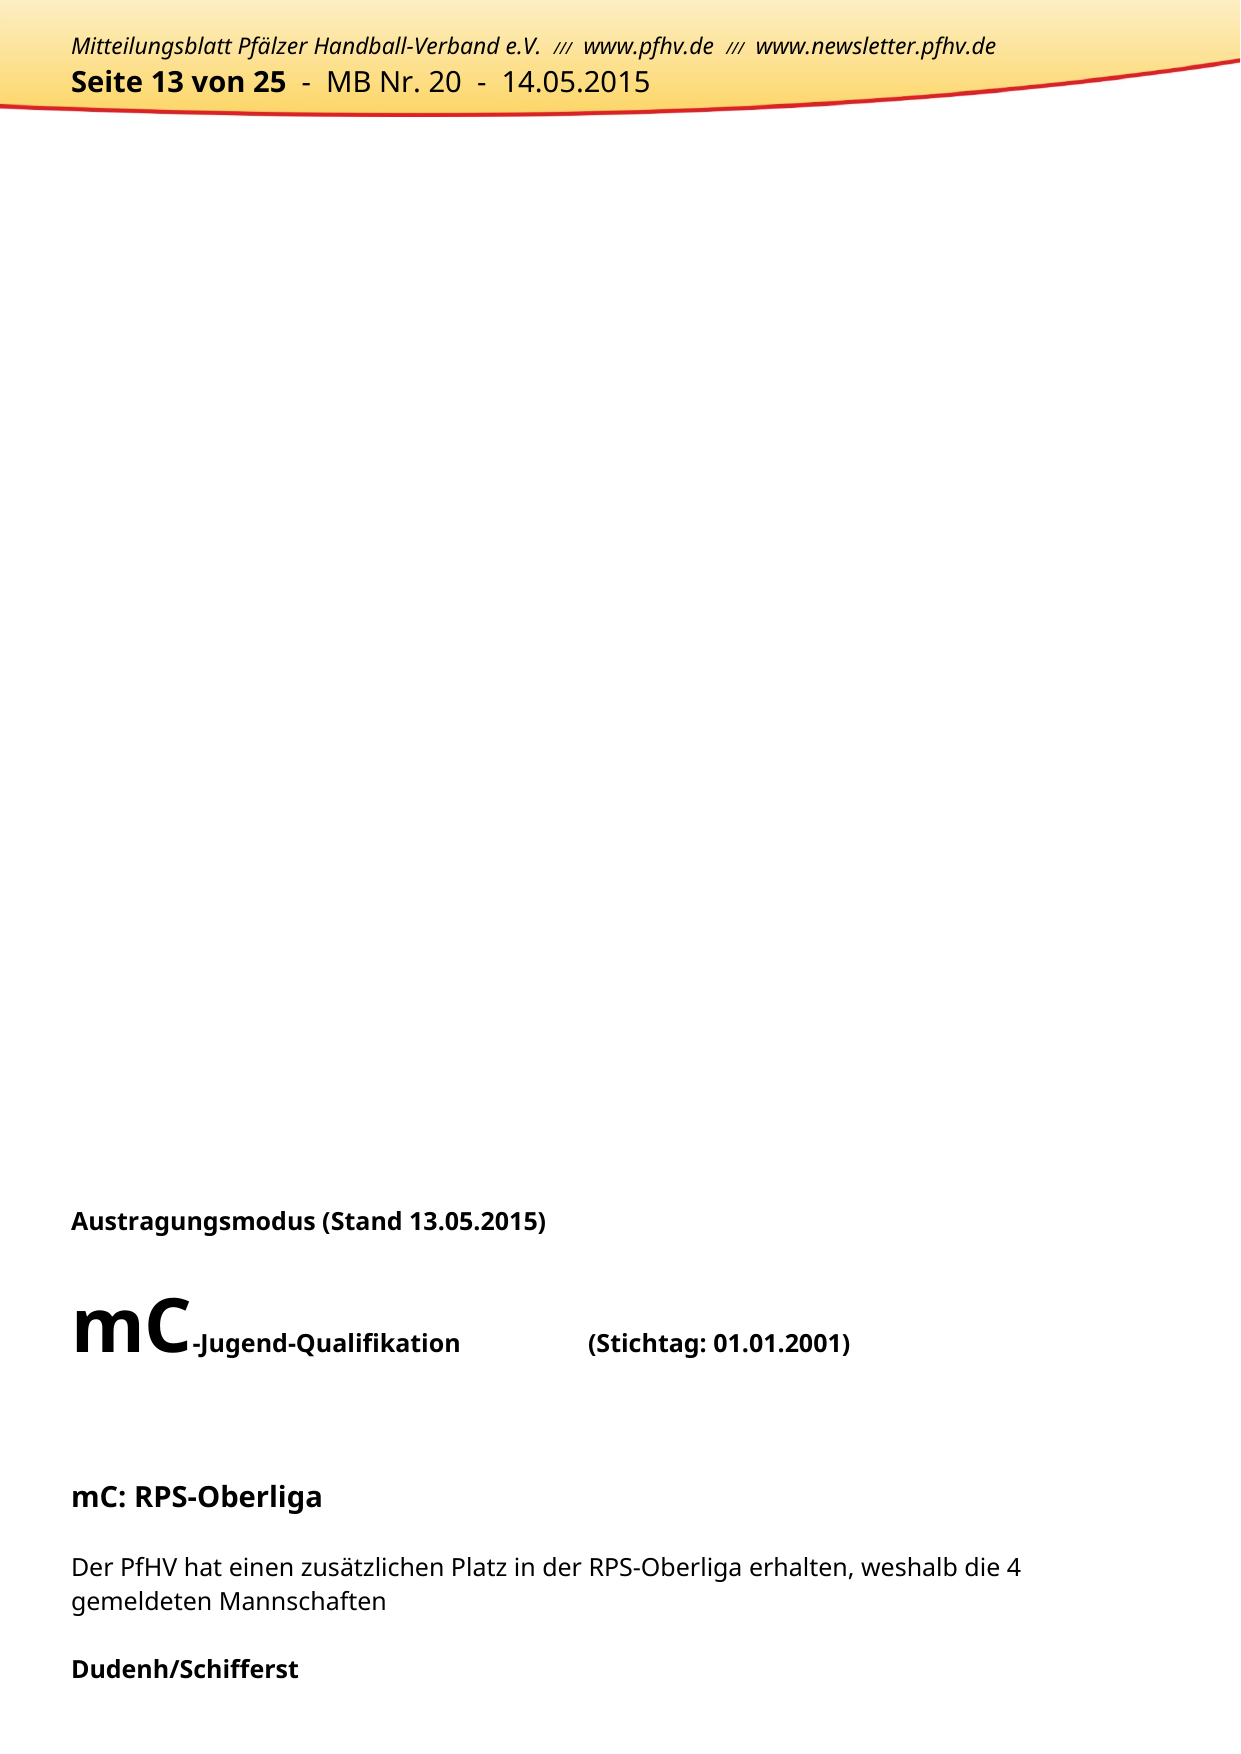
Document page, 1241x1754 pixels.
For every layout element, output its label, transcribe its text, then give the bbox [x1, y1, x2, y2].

text Dudenh/Schifferst [71, 1652, 1169, 1686]
text Der PfHV hat einen zusätzlichen Platz in der RPS-Oberliga erhalten, weshalb die 4 gemeldeten Mannschaften [71, 1550, 1169, 1618]
text Austragungsmodus (Stand 13.05.2015) [71, 1204, 1169, 1238]
text mC: RPS-Oberliga [71, 1476, 1169, 1516]
text mC-Jugend-Qualifikation (Stichtag: 01.01.2001) [71, 1272, 1169, 1374]
picture [0, 0, 1241, 117]
